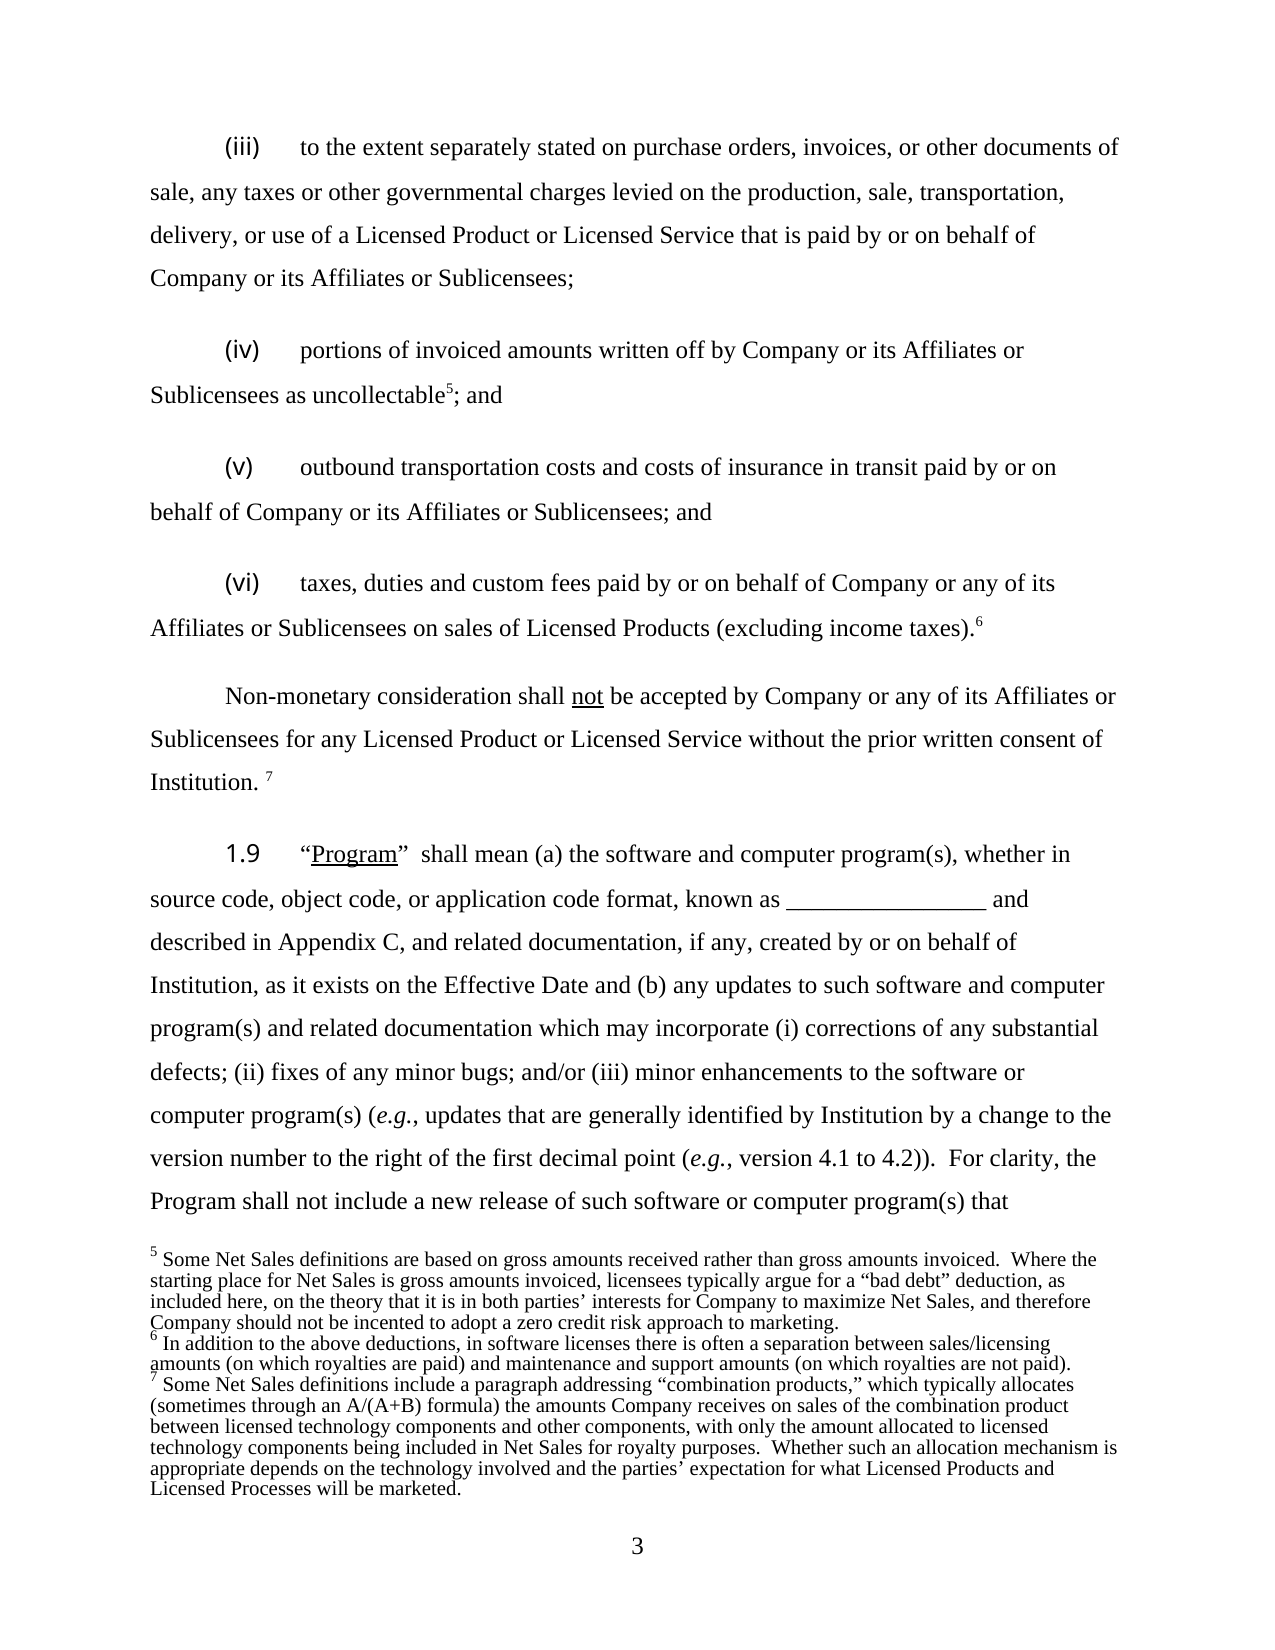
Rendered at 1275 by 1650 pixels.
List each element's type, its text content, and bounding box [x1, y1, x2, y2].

subtitle portions of invoiced amounts written off by Company or its Affiliates or Sublicensees as uncollectable; and [150, 332, 1125, 409]
text Non-monetary consideration shall not be accepted by Company or any of its Affiliates or Sublicensees for any Licensed Product or Licensed Service without the prior written consent of Institution. [150, 681, 1125, 796]
subtitle outbound transportation costs and costs of insurance in transit paid by or on behalf of Company or its Affiliates or Sublicensees; and [150, 448, 1125, 525]
subtitle taxes, duties and custom fees paid by or on behalf of Company or any of its Affiliates or Sublicensees on sales of Licensed Products (excluding income taxes). [150, 565, 1125, 642]
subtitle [150, 836, 1125, 1215]
subtitle to the extent separately stated on purchase orders, invoices, or other documents of sale, any taxes or other governmental charges levied on the production, sale, transportation, delivery, or use of a Licensed Product or Licensed Service that is paid by or on behalf of Company or its Affiliates or Sublicensees; [150, 129, 1125, 292]
